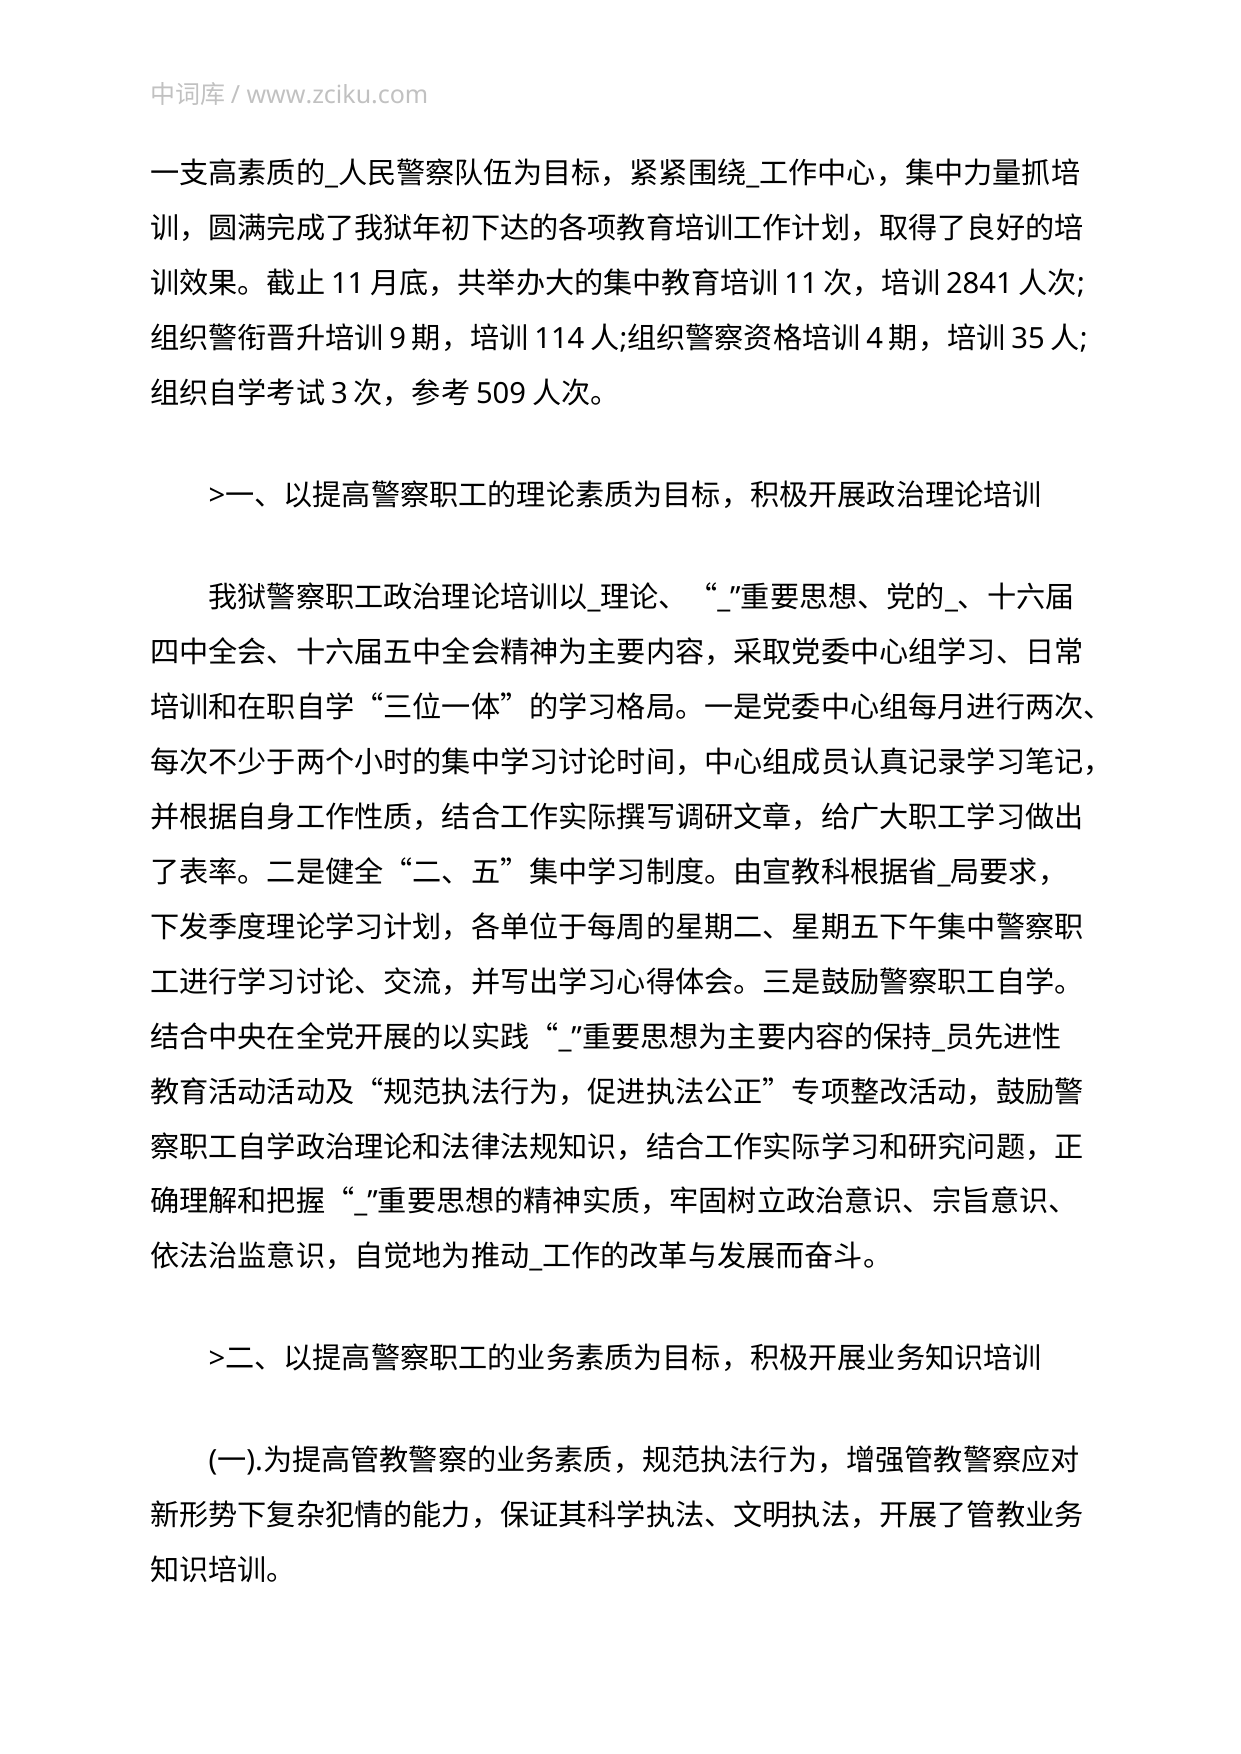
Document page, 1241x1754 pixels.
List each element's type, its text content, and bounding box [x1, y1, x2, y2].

text >一、以提高警察职工的理论素质为目标，积极开展政治理论培训 [150, 472, 1090, 514]
text (一).为提高管教警察的业务素质，规范执法行为，增强管教警察应对新形势下复杂犯情的能力，保证其科学执法、文明执法，开展了管教业务知识培训。 [150, 1437, 1090, 1589]
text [150, 150, 1090, 412]
text 我狱警察职工政治理论培训以_理论、“_”重要思想、党的_、十六届四中全会、十六届五中全会精神为主要内容，采取党委中心组学习、日常培训和在职自学“三位一体”的学习格局。一是党委中心组每月进行两次、每次不少于两个小时的集中学习讨论时间，中心组成员认真记录学习笔记，并根据自身工作性质，结合工作实际撰写调研文章，给广大职工学习做出了表率。二是健全“二、五”集中学习制度。由宣教科根据省_局要求，下发季度理论学习计划，各单位于每周的星期二、星期五下午集中警察职工进行学习讨论、交流，并写出学习心得体会。三是鼓励警察职工自学。结合中央在全党开展的以实践“_”重要思想为主要内容的保持_员先进性教育活动活动及“规范执法行为，促进执法公正”专项整改活动，鼓励警察职工自学政治理论和法律法规知识，结合工作实际学习和研究问题，正确理解和把握“_”重要思想的精神实质，牢固树立政治意识、宗旨意识、依法治监意识，自觉地为推动_工作的改革与发展而奋斗。 [150, 574, 1090, 1275]
text >二、以提高警察职工的业务素质为目标，积极开展业务知识培训 [150, 1335, 1090, 1377]
